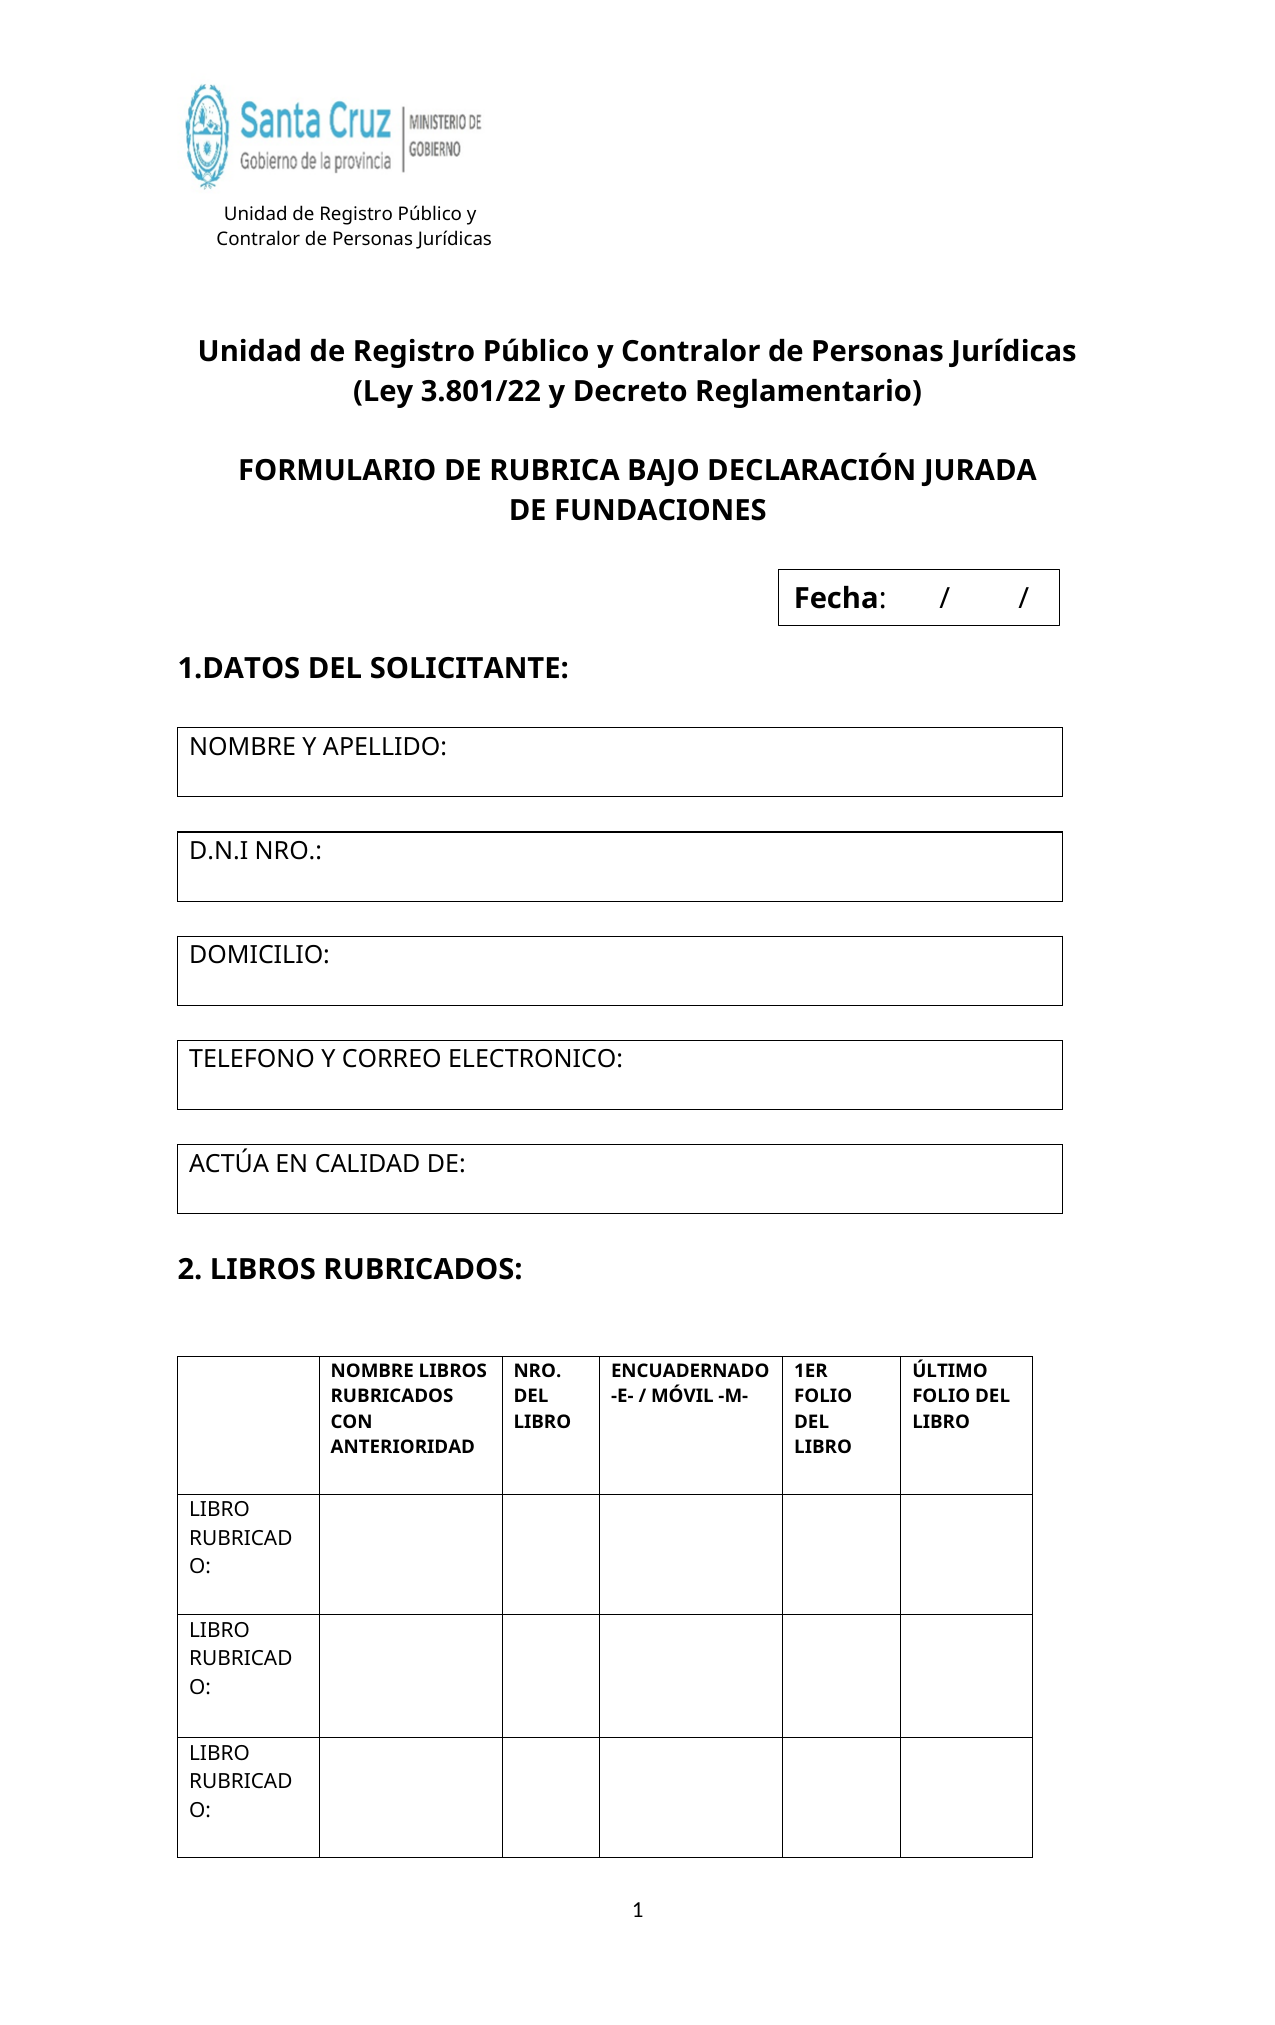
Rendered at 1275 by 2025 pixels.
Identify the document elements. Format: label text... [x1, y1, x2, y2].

table_header ÚLTIMO FOLIO DEL LIBRO [901, 1357, 1032, 1493]
table_header NOMBRE Y APELLIDO: [178, 728, 1062, 796]
table_header D.N.I NRO.: [178, 833, 1062, 901]
text 2. LIBROS RUBRICADOS: [177, 1248, 1098, 1288]
table_cell LIBRO RUBRICADO: [178, 1495, 319, 1614]
table_header [178, 1357, 319, 1493]
table_cell [783, 1615, 900, 1737]
table_header 1ER FOLIO DEL LIBRO [783, 1357, 900, 1493]
table_cell [320, 1495, 502, 1614]
table_header DOMICILIO: [178, 937, 1062, 1005]
table_cell [320, 1615, 502, 1737]
table_header NRO. DEL LIBRO [503, 1357, 599, 1493]
text FORMULARIO DE RUBRICA BAJO DECLARACIÓN JURADA [177, 449, 1098, 489]
table_cell [783, 1738, 900, 1857]
table_cell [600, 1615, 782, 1737]
table_cell [503, 1495, 599, 1614]
table_cell [901, 1738, 1032, 1857]
table_header ACTÚA EN CALIDAD DE: [178, 1145, 1062, 1213]
table_header TELEFONO Y CORREO ELECTRONICO: [178, 1041, 1062, 1109]
table_header NOMBRE LIBROS RUBRICADOS CON ANTERIORIDAD [320, 1357, 502, 1493]
table_cell [600, 1738, 782, 1857]
table_cell LIBRO RUBRICADO: [178, 1738, 319, 1857]
table_cell [901, 1495, 1032, 1614]
picture [177, 73, 531, 200]
table_cell [503, 1615, 599, 1737]
text 1.DATOS DEL SOLICITANTE: [177, 648, 1098, 687]
table_cell [600, 1495, 782, 1614]
table_cell [783, 1495, 900, 1614]
table_cell [901, 1615, 1032, 1737]
table_cell [503, 1738, 599, 1857]
table_header ENCUADERNADO -E- / MÓVIL -M- [600, 1357, 782, 1493]
table_cell LIBRO RUBRICADO: [178, 1615, 319, 1737]
text DE FUNDACIONES [177, 489, 1098, 529]
table_cell [320, 1738, 502, 1857]
text Unidad de Registro Público y Contralor de Personas Jurídicas (Ley 3.801/22 y Decreto Reglamentario) [177, 330, 1098, 409]
